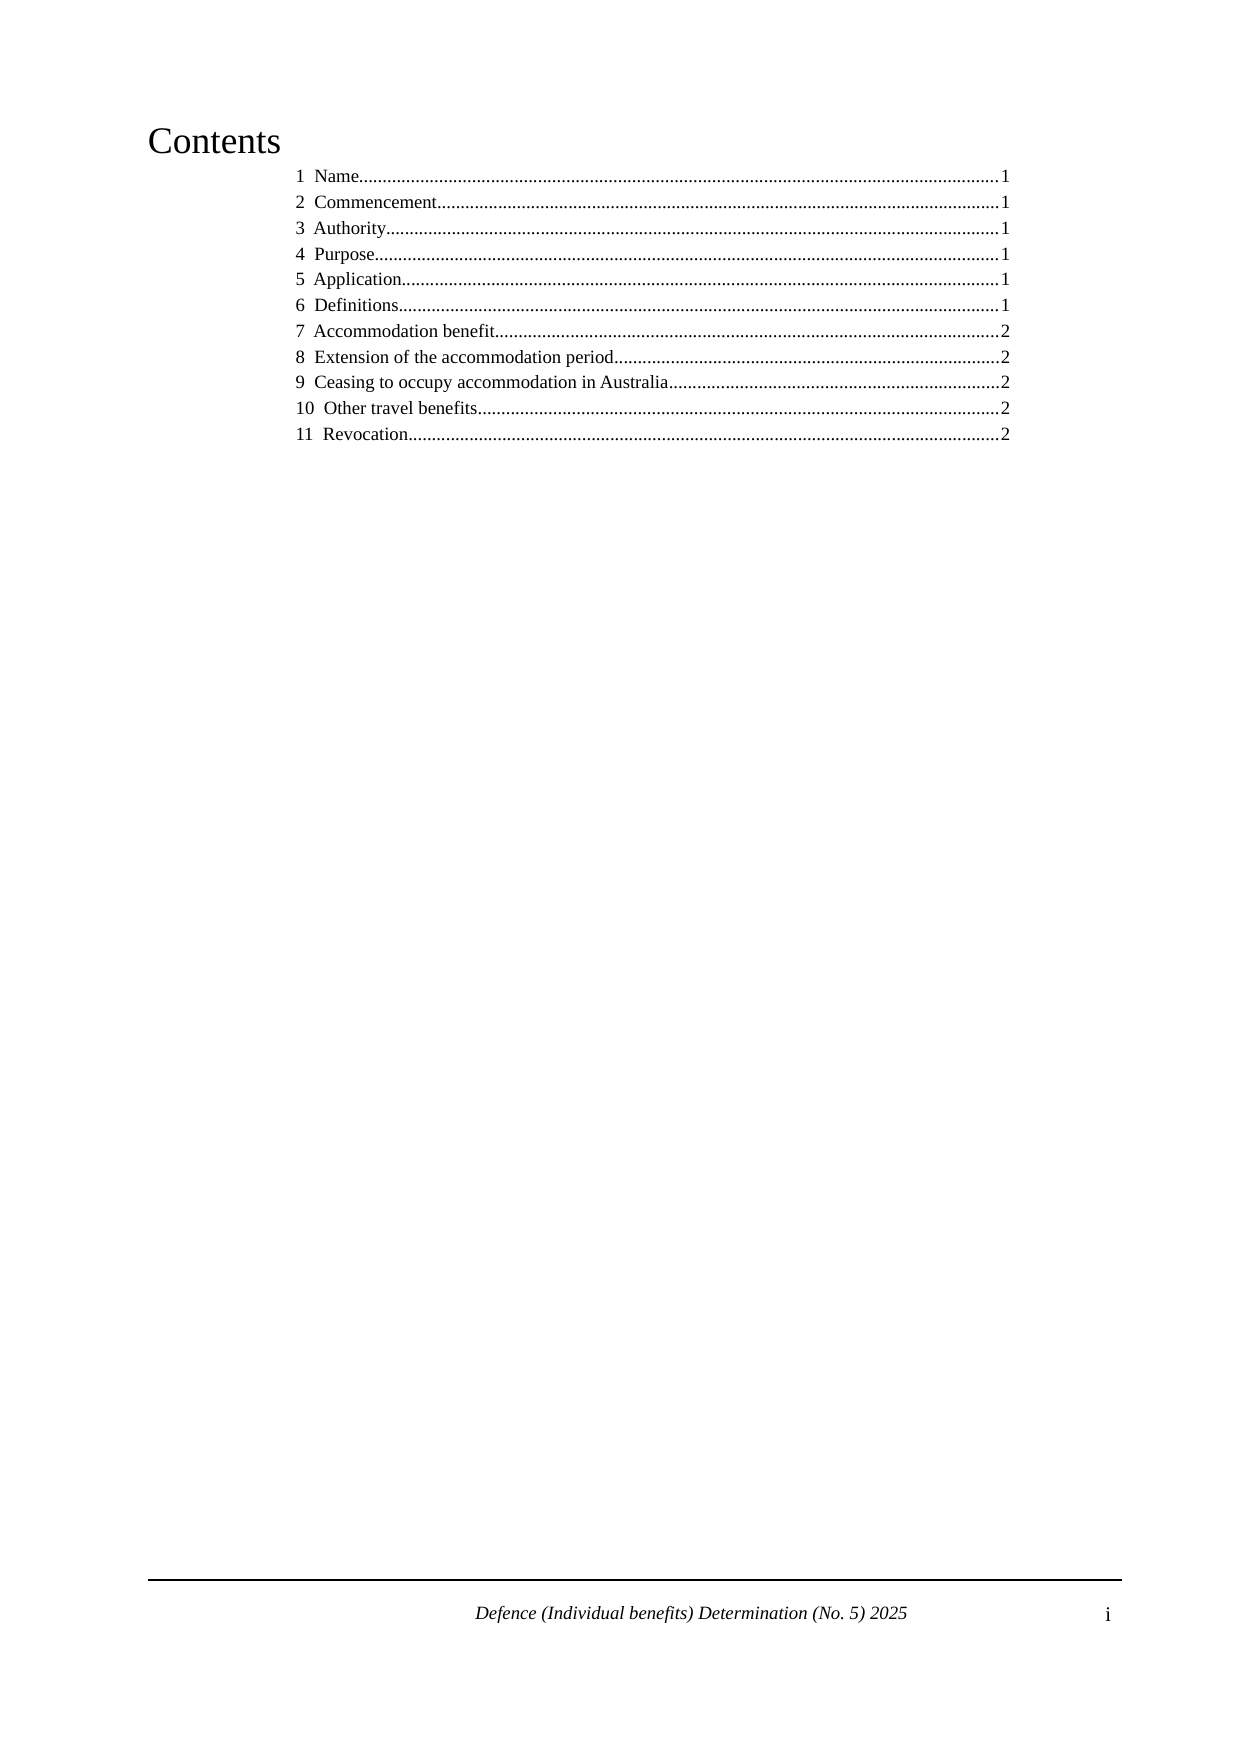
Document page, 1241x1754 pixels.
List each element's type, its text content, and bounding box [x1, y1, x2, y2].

text 5 Application 1 [295, 268, 1063, 290]
text 6 Definitions 1 [295, 294, 1063, 316]
text Contents [148, 118, 1122, 161]
text 9 Ceasing to occupy accommodation in Australia 2 [295, 371, 1063, 393]
text 10 Other travel benefits 2 [295, 397, 1063, 418]
text 7 Accommodation benefit 2 [295, 320, 1063, 341]
text 4 Purpose 1 [295, 243, 1063, 264]
text 2 Commencement 1 [295, 191, 1063, 213]
text 1 Name 1 [295, 165, 1063, 187]
text 8 Extension of the accommodation period 2 [295, 346, 1063, 367]
text 11 Revocation 2 [295, 423, 1063, 444]
text 3 Authority 1 [295, 217, 1063, 238]
